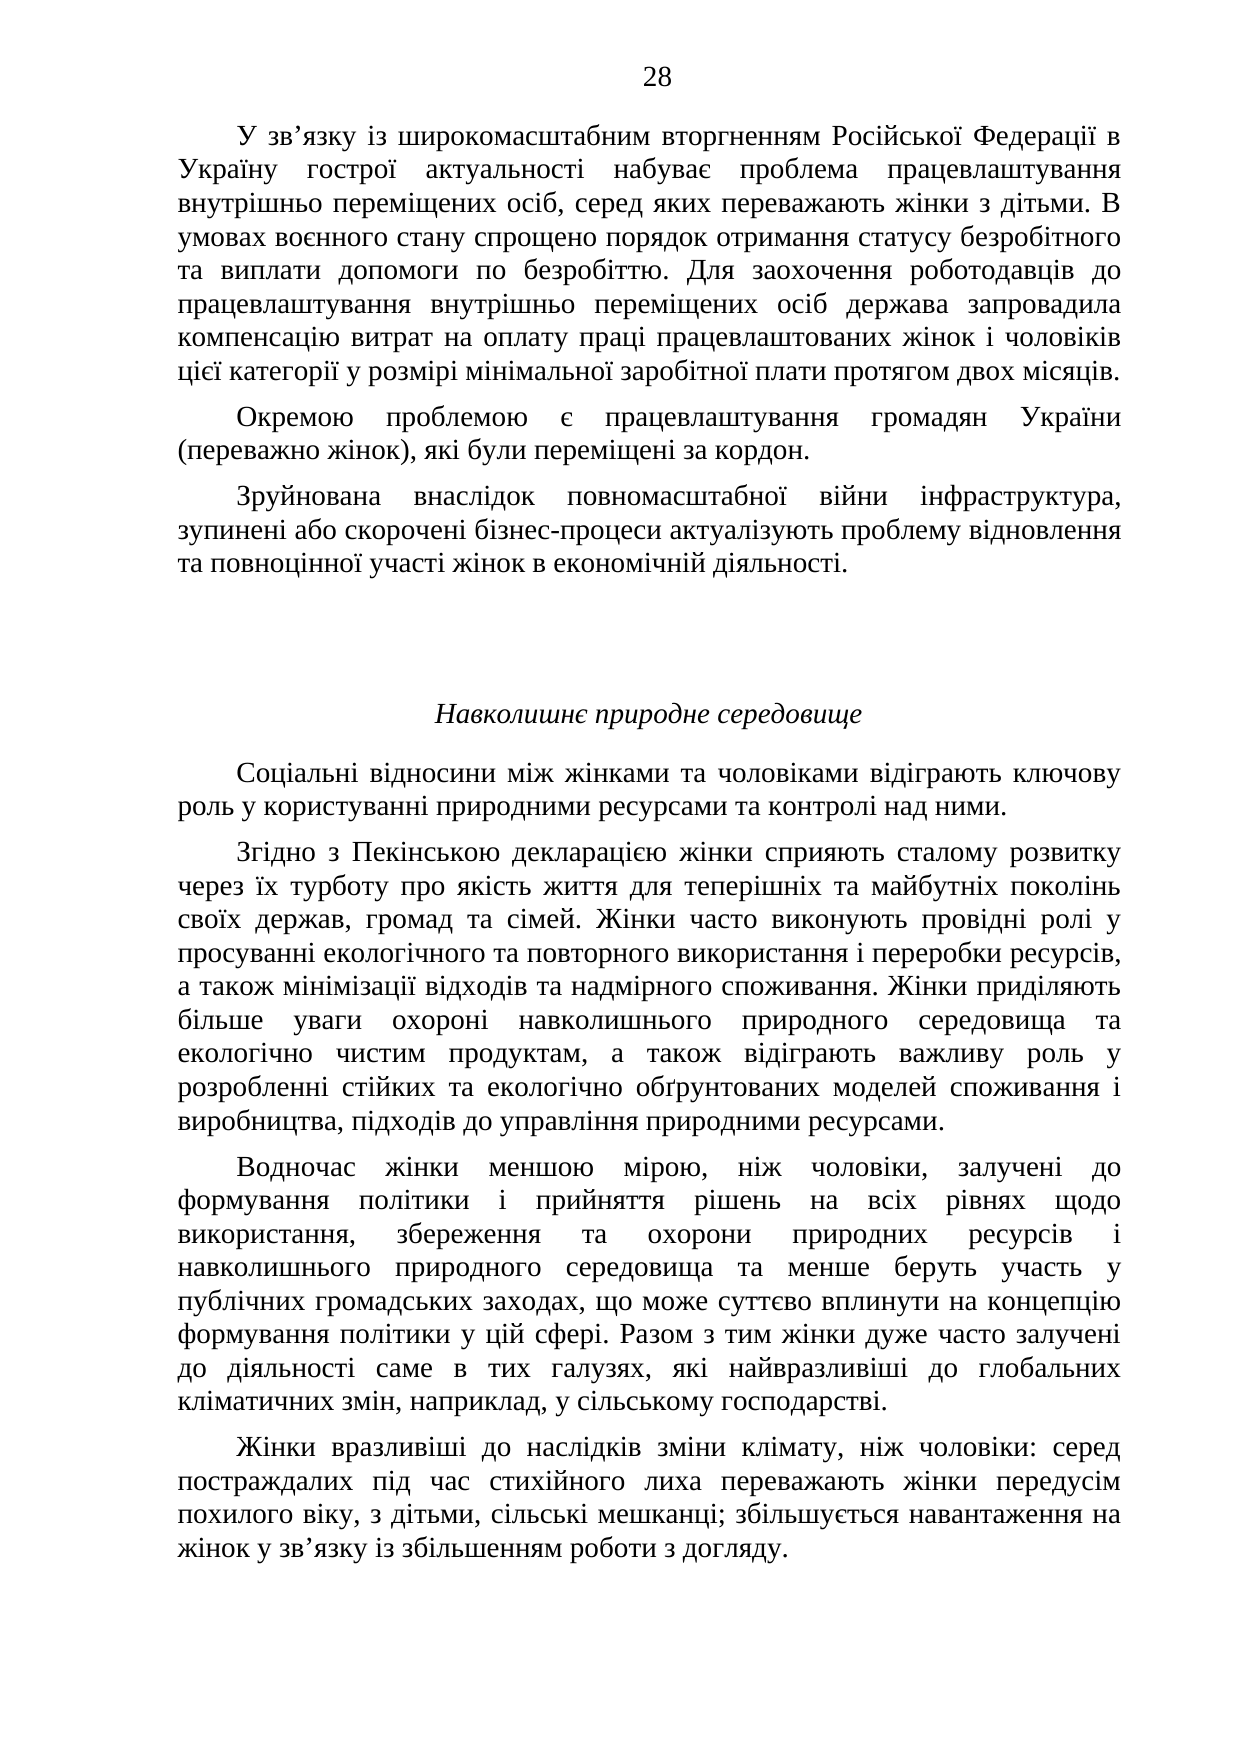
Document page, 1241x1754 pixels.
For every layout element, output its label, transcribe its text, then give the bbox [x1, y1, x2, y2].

text Жінки вразливіші до наслідків зміни клімату, ніж чоловіки: серед постраждалих під час стихійного лиха переважають жінки передусім похилого віку, з дітьми, сільські мешканці; збільшується навантаження на жінок у зв’язку із збільшенням роботи з догляду. [177, 1429, 1122, 1564]
text Водночас жінки меншою мірою, ніж чоловіки, залучені до формування політики і прийняття рішень на всіх рівнях щодо використання, збереження та охорони природних ресурсів і навколишнього природного середовища та менше беруть участь у публічних громадських заходах, що може суттєво вплинути на концепцію формування політики у цій сфері. Разом з тим жінки дуже часто залучені до діяльності саме в тих галузях, які найвразливіші до глобальних кліматичних змін, наприклад, у сільському господарстві. [177, 1149, 1122, 1417]
text Зруйнована внаслідок повномасштабної війни інфраструктура, зупинені або скорочені бізнес-процеси актуалізують проблему відновлення та повноцінної участі жінок в економічній діяльності. [177, 478, 1122, 579]
text Окремою проблемою є працевлаштування громадян України (переважно жінок), які були переміщені за кордон. [177, 399, 1122, 466]
text У зв’язку із широкомасштабним вторгненням Російської Федерації в Україну гострої актуальності набуває проблема працевлаштування внутрішньо переміщених осіб, серед яких переважають жінки з дітьми. В умовах воєнного стану спрощено порядок отримання статусу безробітного та виплати допомоги по безробіттю. Для заохочення роботодавців до працевлаштування внутрішньо переміщених осіб держава запровадила компенсацію витрат на оплату праці працевлаштованих жінок і чоловіків цієї категорії у розмірі мінімальної заробітної плати протягом двох місяців. [177, 118, 1122, 386]
text Згідно з Пекінською декларацією жінки сприяють сталому розвитку через їх турботу про якість життя для теперішніх та майбутніх поколінь своїх держав, громад та сімей. Жінки часто виконують провідні ролі у просуванні екологічного та повторного використання і переробки ресурсів, а також мінімізації відходів та надмірного споживання. Жінки приділяють більше уваги охороні навколишнього природного середовища та екологічно чистим продуктам, а також відіграють важливу роль у розробленні стійких та екологічно обґрунтованих моделей споживання і виробництва, підходів до управління природними ресурсами. [177, 834, 1122, 1136]
text Соціальні відносини між жінками та чоловіками відіграють ключову роль у користуванні природними ресурсами та контролі над ними. [177, 755, 1122, 822]
text Навколишнє природне середовище [177, 696, 1122, 730]
